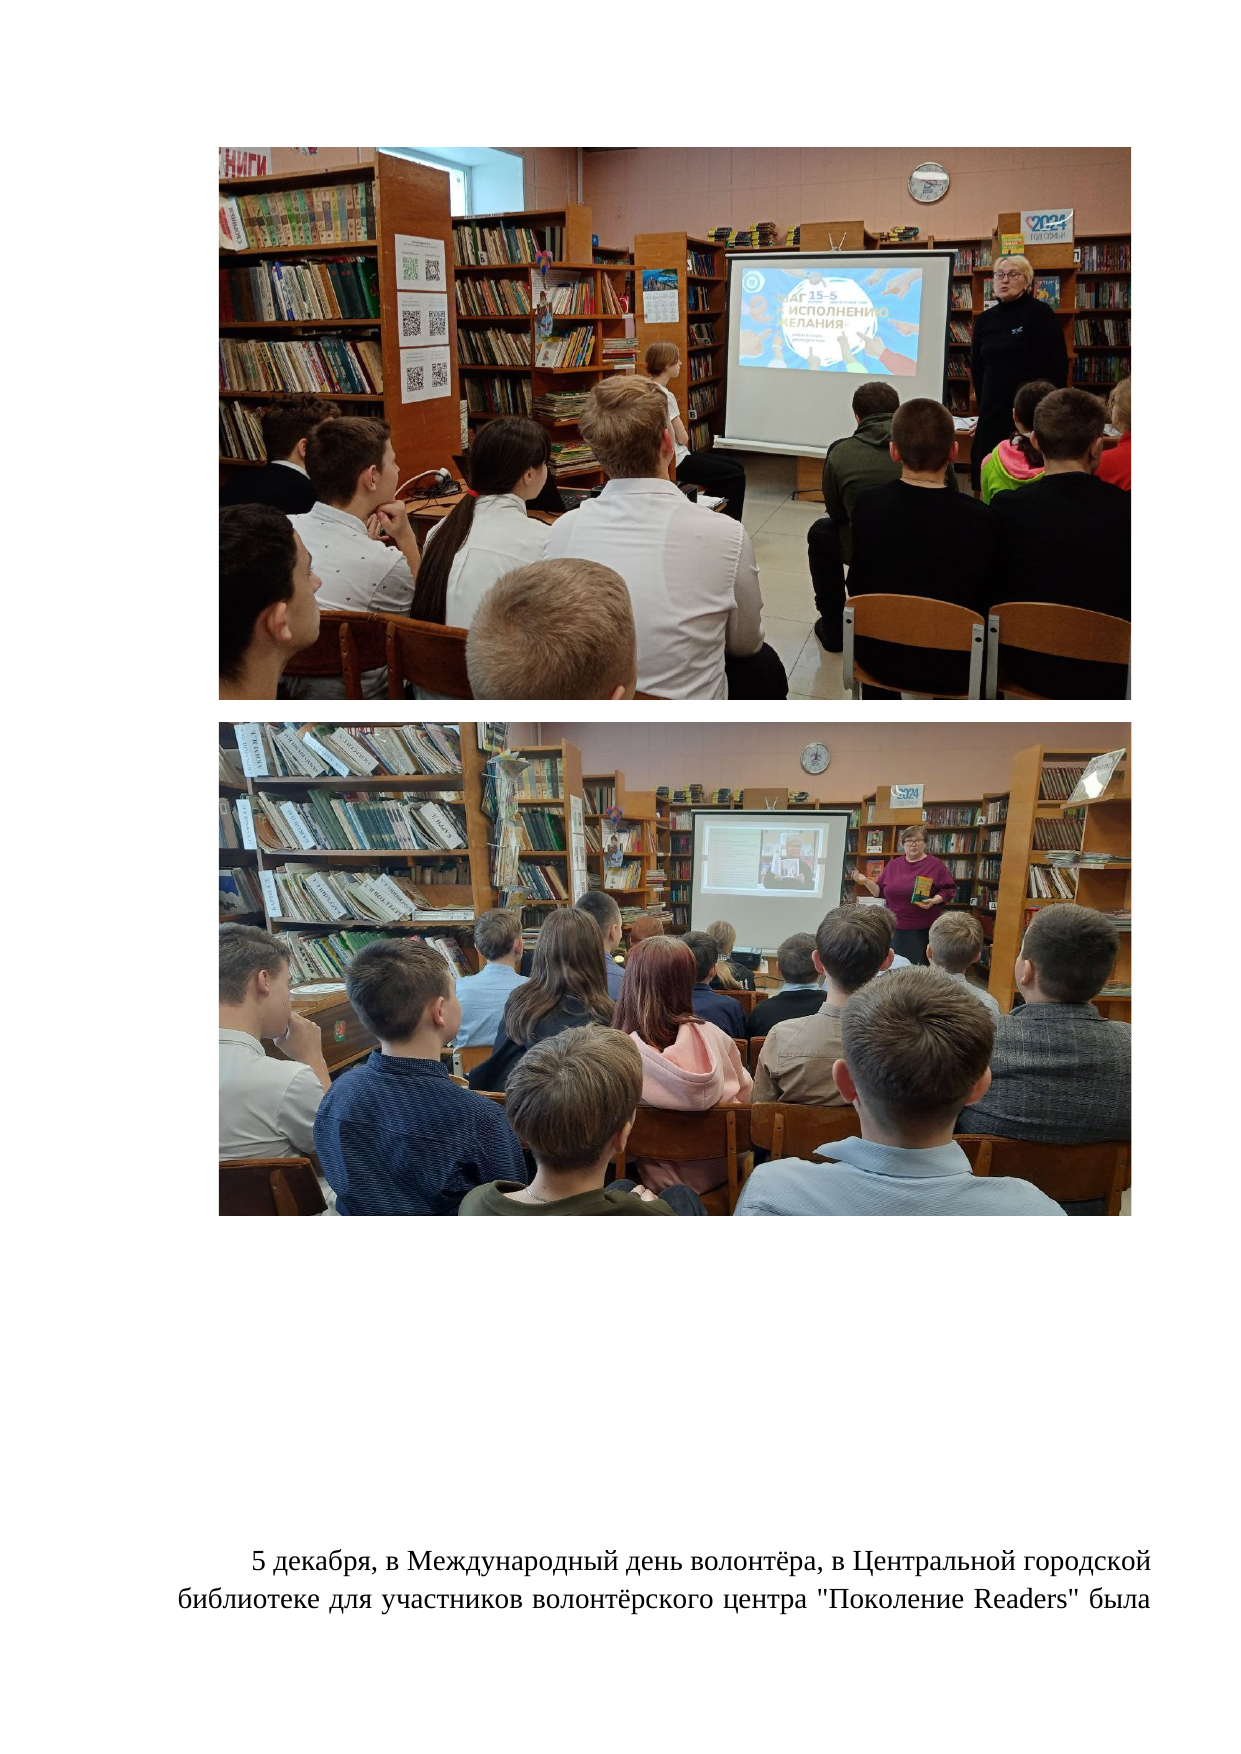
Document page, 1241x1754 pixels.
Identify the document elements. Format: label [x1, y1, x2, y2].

picture [218, 147, 1132, 700]
picture [218, 722, 1132, 1216]
text [177, 1543, 1152, 1615]
